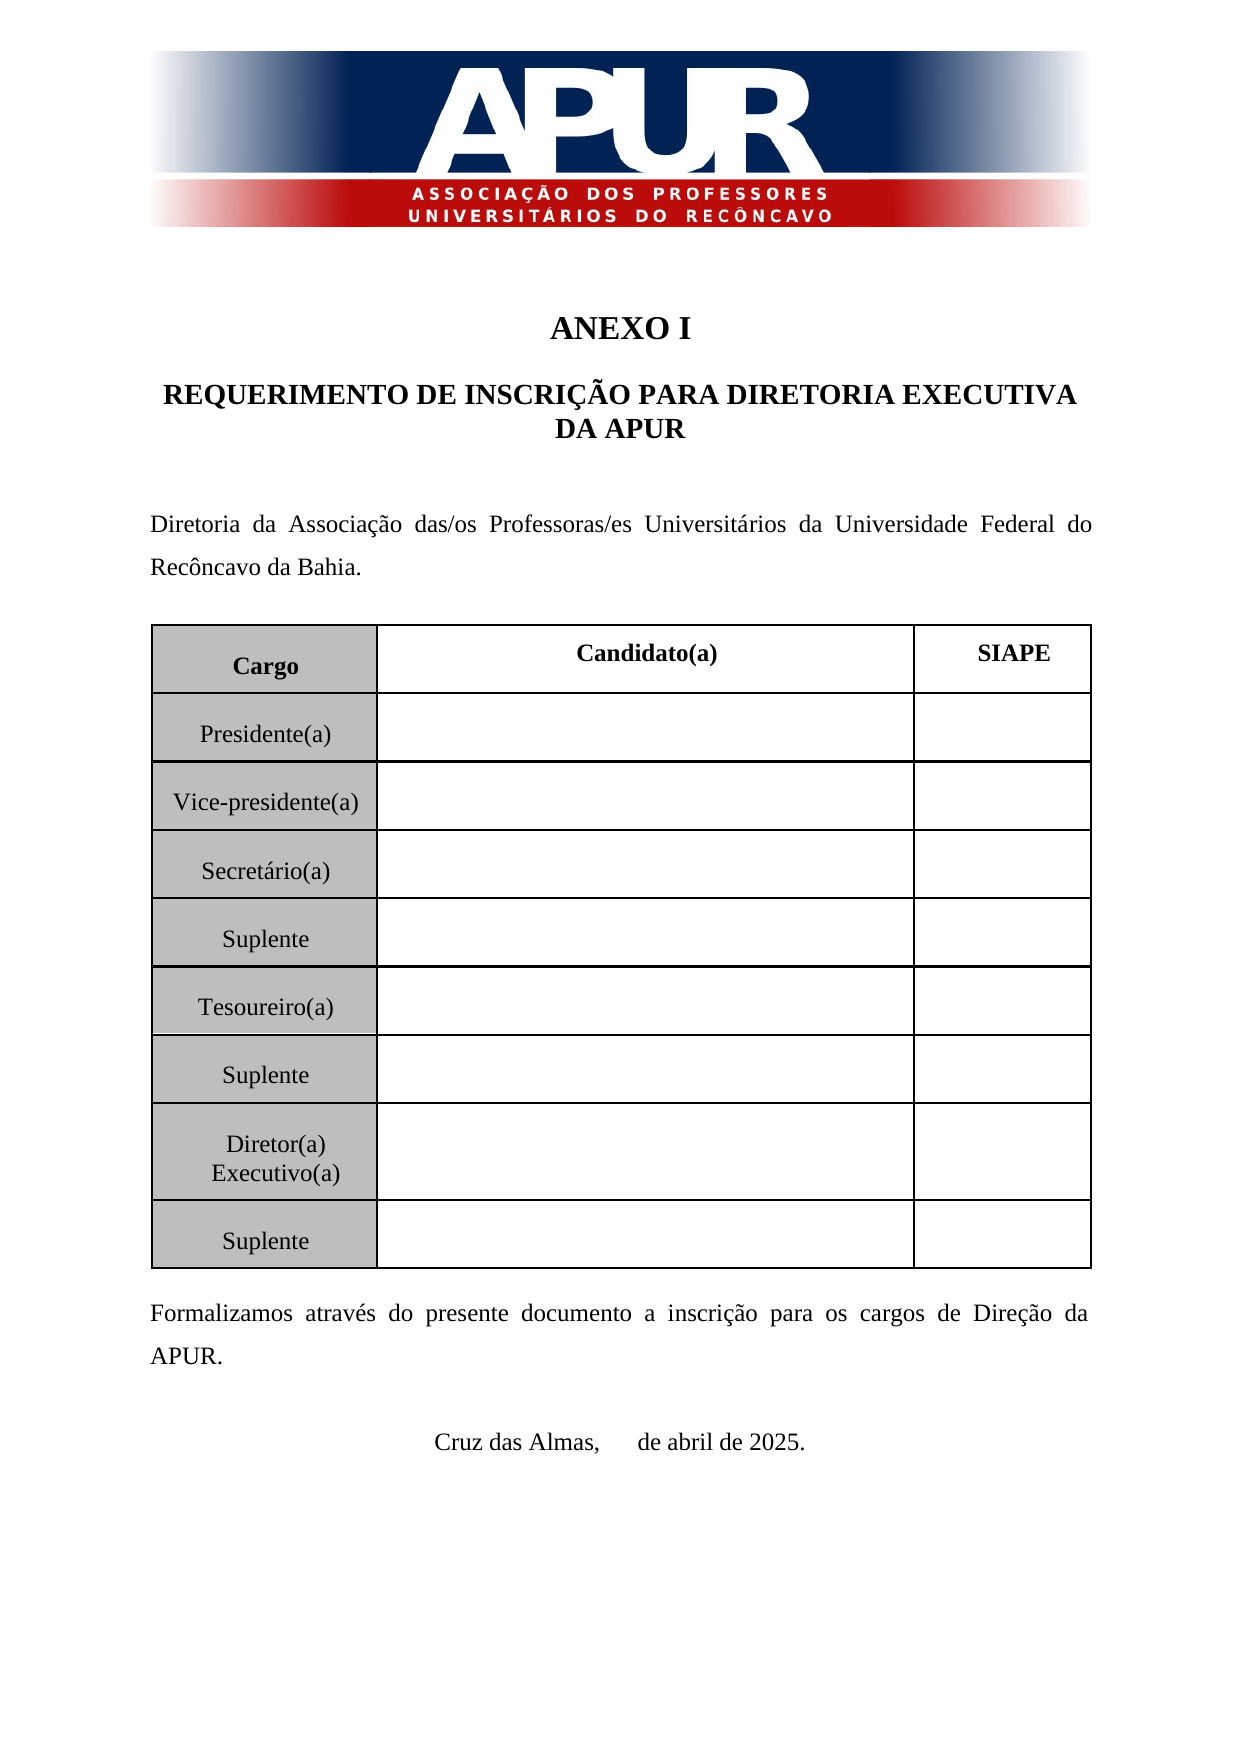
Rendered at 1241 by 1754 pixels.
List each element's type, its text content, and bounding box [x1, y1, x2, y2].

table_cell [378, 1104, 913, 1199]
table_cell Suplente [153, 899, 376, 965]
table_header Cargo [153, 626, 376, 692]
table_cell Suplente [153, 1036, 376, 1102]
table_cell [378, 763, 913, 829]
table_cell [915, 1201, 1090, 1267]
text Formalizamos através do presente documento a inscrição para os cargos de Direção da APUR. [150, 1298, 1090, 1370]
table_cell [915, 1104, 1090, 1199]
text Diretoria da Associação das/os Professoras/es Universitários da Universidade Federal do Recôncavo da Bahia. [150, 509, 1093, 581]
table_cell [915, 899, 1090, 965]
table_cell Presidente(a) [153, 694, 376, 760]
table_cell [915, 694, 1090, 760]
picture [149, 51, 1091, 227]
text Cruz das Almas, de abril de 2025. [150, 1427, 1090, 1456]
table_cell Vice-presidente(a) [153, 763, 376, 829]
table_cell [378, 1036, 913, 1102]
table_cell Suplente [153, 1201, 376, 1267]
table_cell Tesoureiro(a) [153, 968, 376, 1033]
table_cell [378, 694, 913, 760]
table_cell [915, 1036, 1090, 1102]
table_cell Diretor(a) Executivo(a) [153, 1104, 376, 1199]
table_cell Secretário(a) [153, 831, 376, 897]
subtitle ANEXO I [148, 308, 1093, 347]
table_cell [378, 1201, 913, 1267]
table_header SIAPE [915, 626, 1090, 692]
table_cell [915, 763, 1090, 829]
table_cell [378, 968, 913, 1033]
table_cell [915, 968, 1090, 1033]
table_cell [915, 831, 1090, 897]
table_cell [378, 831, 913, 897]
subtitle REQUERIMENTO DE INSCRIÇÃO PARA DIRETORIA EXECUTIVA DA APUR [148, 377, 1093, 444]
table_header Candidato(a) [378, 626, 913, 692]
table_cell [378, 899, 913, 965]
